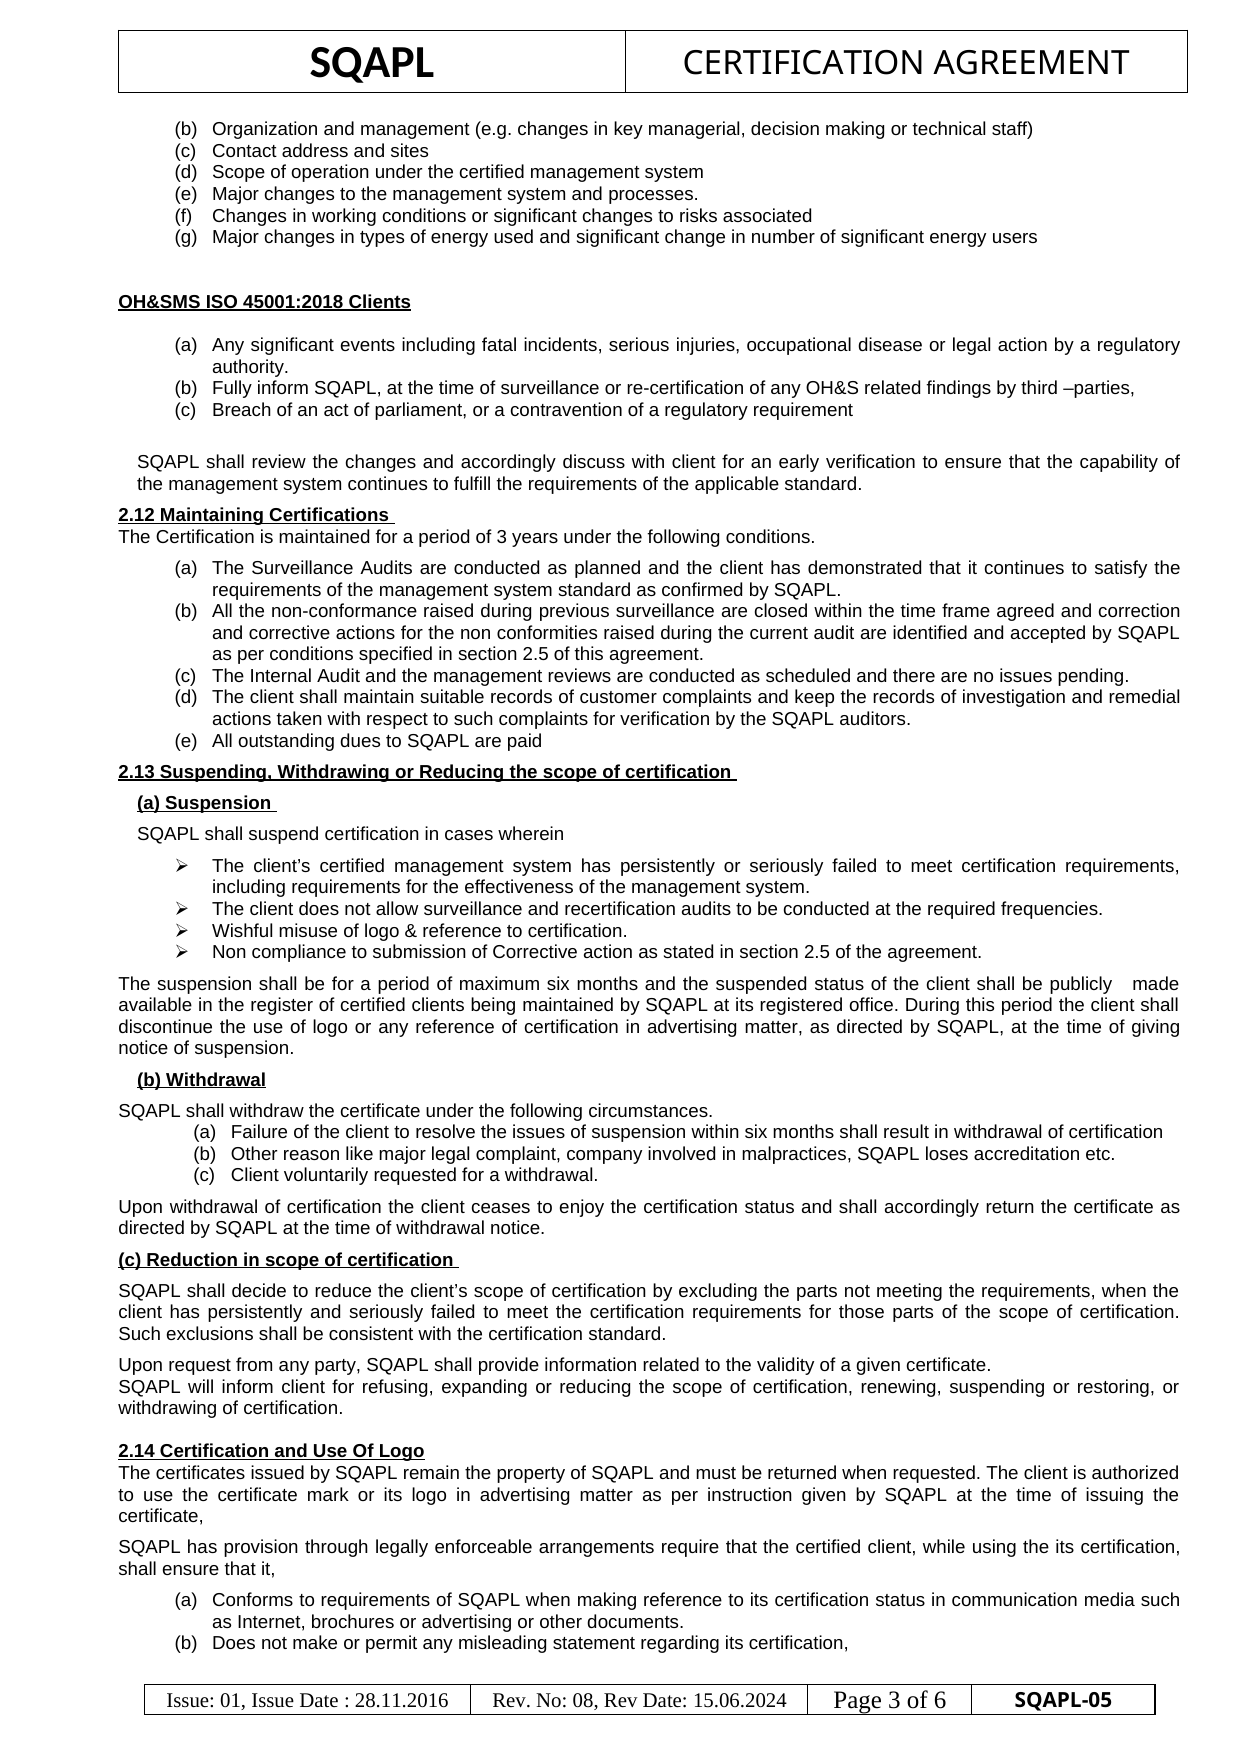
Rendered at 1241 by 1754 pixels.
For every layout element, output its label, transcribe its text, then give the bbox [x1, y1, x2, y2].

list Breach of an act of parliament, or a contravention of a regulatory requirement [174, 398, 1181, 420]
list The client shall maintain suitable records of customer complaints and keep the records of investigation and remedial actions taken with respect to such complaints for verification by the SQAPL auditors. [174, 686, 1181, 729]
text (b) Withdrawal [137, 1068, 1181, 1090]
list Any significant events including fatal incidents, serious injuries, occupational disease or legal action by a regulatory authority. [174, 334, 1181, 377]
list Contact address and sites [174, 140, 1181, 161]
list The client’s certified management system has persistently or seriously failed to meet certification requirements, including requirements for the effectiveness of the management system. [174, 854, 1181, 898]
text Upon withdrawal of certification the client ceases to enjoy the certification status and shall accordingly return the certificate as directed by SQAPL at the time of withdrawal notice. [118, 1196, 1181, 1239]
text SQAPL shall decide to reduce the client’s scope of certification by excluding the parts not meeting the requirements, when the client has persistently and seriously failed to meet the certification requirements for those parts of the scope of certification. Such exclusions shall be consistent with the certification standard. [118, 1279, 1181, 1344]
text 2.13 Suspending, Withdrawing or Reducing the scope of certification [118, 761, 1181, 782]
list Does not make or permit any misleading statement regarding its certification, [174, 1632, 1181, 1654]
subtitle (a) Suspension [137, 792, 1181, 813]
list Major changes to the management system and processes. [174, 183, 1181, 204]
list Fully inform SQAPL, at the time of surveillance or re-certification of any OH&S related findings by third –parties, [174, 377, 1181, 398]
text SQAPL has provision through legally enforceable arrangements require that the certified client, while using the its certification, shall ensure that it, [118, 1536, 1181, 1579]
list The Surveillance Audits are conducted as planned and the client has demonstrated that it continues to satisfy the requirements of the management system standard as confirmed by SQAPL. [174, 557, 1181, 600]
list The client does not allow surveillance and recertification audits to be conducted at the required frequencies. [174, 898, 1181, 919]
list Failure of the client to resolve the issues of suspension within six months shall result in withdrawal of certification [193, 1121, 1181, 1143]
list Organization and management (e.g. changes in key managerial, decision making or technical staff) [174, 118, 1181, 140]
text SQAPL shall suspend certification in cases wherein [137, 823, 1181, 845]
text SQAPL will inform client for refusing, expanding or reducing the scope of certification, renewing, suspending or restoring, or withdrawing of certification. [118, 1376, 1181, 1419]
list All outstanding dues to SQAPL are paid [174, 729, 1181, 751]
text The Certification is maintained for a period of 3 years under the following conditions. [118, 526, 1181, 547]
text The certificates issued by SQAPL remain the property of SQAPL and must be returned when requested. The client is authorized to use the certificate mark or its logo in advertising matter as per instruction given by SQAPL at the time of issuing the certificate, [118, 1462, 1181, 1526]
text 2.12 Maintaining Certifications [118, 504, 1238, 526]
text 2.14 Certification and Use Of Logo [118, 1440, 1181, 1462]
text The suspension shall be for a period of maximum six months and the suspended status of the client shall be publicly made available in the register of certified clients being maintained by SQAPL at its registered office. During this period the client shall discontinue the use of logo or any reference of certification in advertising matter, as directed by SQAPL, at the time of giving notice of suspension. [118, 972, 1181, 1059]
list Scope of operation under the certified management system [174, 161, 1181, 183]
text SQAPL shall withdraw the certificate under the following circumstances. [118, 1099, 1181, 1121]
list Other reason like major legal complaint, company involved in malpractices, SQAPL loses accreditation etc. [193, 1143, 1181, 1164]
text Upon request from any party, SQAPL shall provide information related to the validity of a given certificate. [118, 1354, 1181, 1376]
list Client voluntarily requested for a withdrawal. [193, 1164, 1181, 1186]
list Wishful misuse of logo & reference to certification. [174, 919, 1181, 941]
text SQAPL shall review the changes and accordingly discuss with client for an early verification to ensure that the capability of the management system continues to fulfill the requirements of the applicable standard. [137, 451, 1181, 494]
list The Internal Audit and the management reviews are conducted as scheduled and there are no issues pending. [174, 665, 1181, 686]
list Changes in working conditions or significant changes to risks associated [174, 204, 1181, 226]
list Major changes in types of energy used and significant change in number of significant energy users [174, 226, 1181, 248]
text OH&SMS ISO 45001:2018 Clients [118, 291, 1181, 312]
list All the non-conformance raised during previous surveillance are closed within the time frame agreed and correction and corrective actions for the non conformities raised during the current audit are identified and accepted by SQAPL as per conditions specified in section 2.5 of this agreement. [174, 600, 1181, 665]
list Conforms to requirements of SQAPL when making reference to its certification status in communication media such as Internet, brochures or advertising or other documents. [174, 1589, 1181, 1632]
list Non compliance to submission of Corrective action as stated in section 2.5 of the agreement. [174, 941, 1181, 963]
text (c) Reduction in scope of certification [118, 1248, 1181, 1270]
